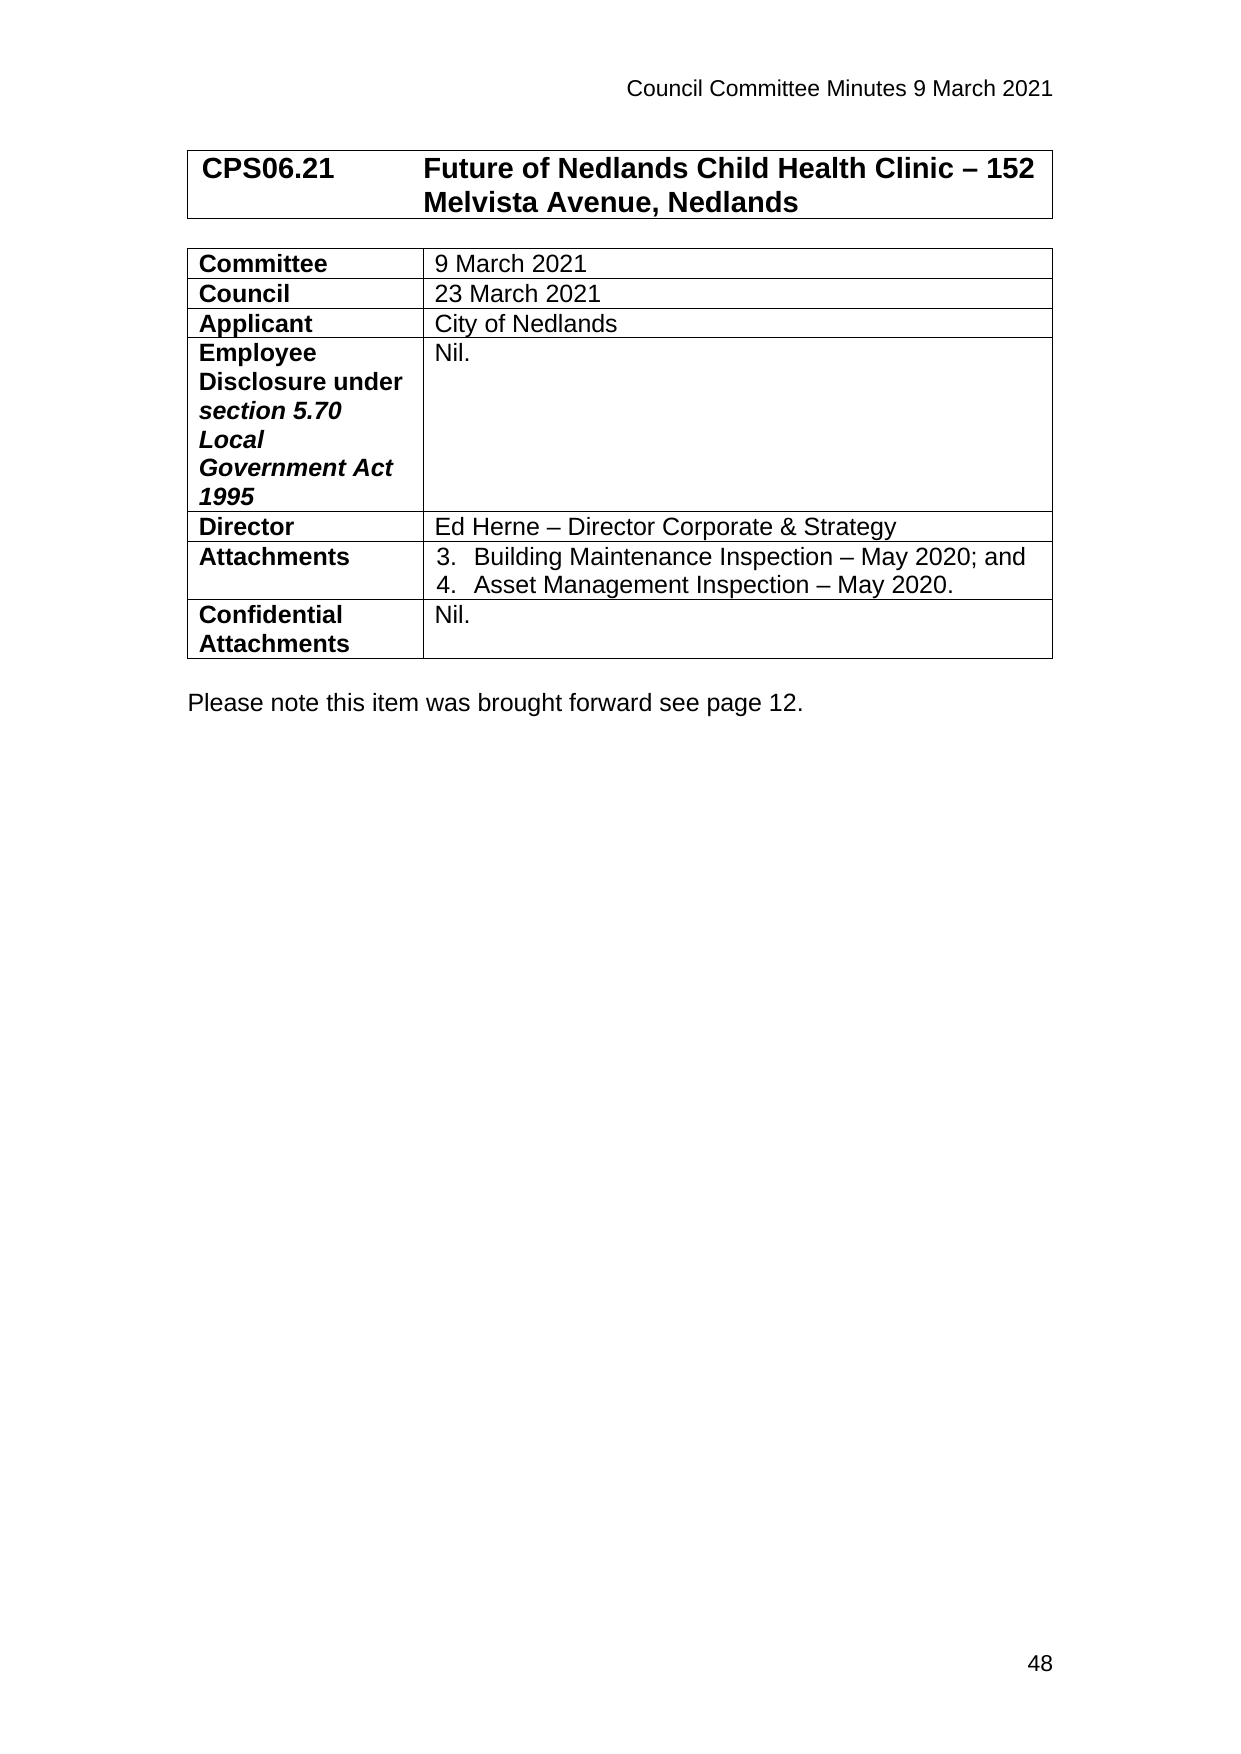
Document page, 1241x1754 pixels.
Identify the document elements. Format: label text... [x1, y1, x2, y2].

table_cell 23 March 2021 [424, 279, 1052, 307]
table_cell Nil. [424, 338, 1052, 511]
table_header 9 March 2021 [424, 249, 1052, 278]
table_cell Applicant [188, 309, 423, 337]
table_cell Nil. [424, 600, 1052, 658]
table_cell Building Maintenance Inspection – May 2020; and Asset Management Inspection – May 2020. [424, 542, 1052, 599]
table_header CPS06.21 Future of Nedlands Child Health Clinic – 152 Melvista Avenue, Nedlands [188, 151, 1052, 218]
table_header Committee [188, 249, 423, 278]
table_cell Attachments [188, 542, 423, 599]
text Please note this item was brought forward see page 12. [187, 687, 1053, 716]
table_cell Employee Disclosure under section 5.70 Local Government Act 1995 [188, 338, 423, 511]
table_cell Confidential Attachments [188, 600, 423, 658]
table_cell Director [188, 512, 423, 541]
table_cell City of Nedlands [424, 309, 1052, 337]
table_cell Council [188, 279, 423, 307]
table_cell Ed Herne – Director Corporate & Strategy [424, 512, 1052, 541]
